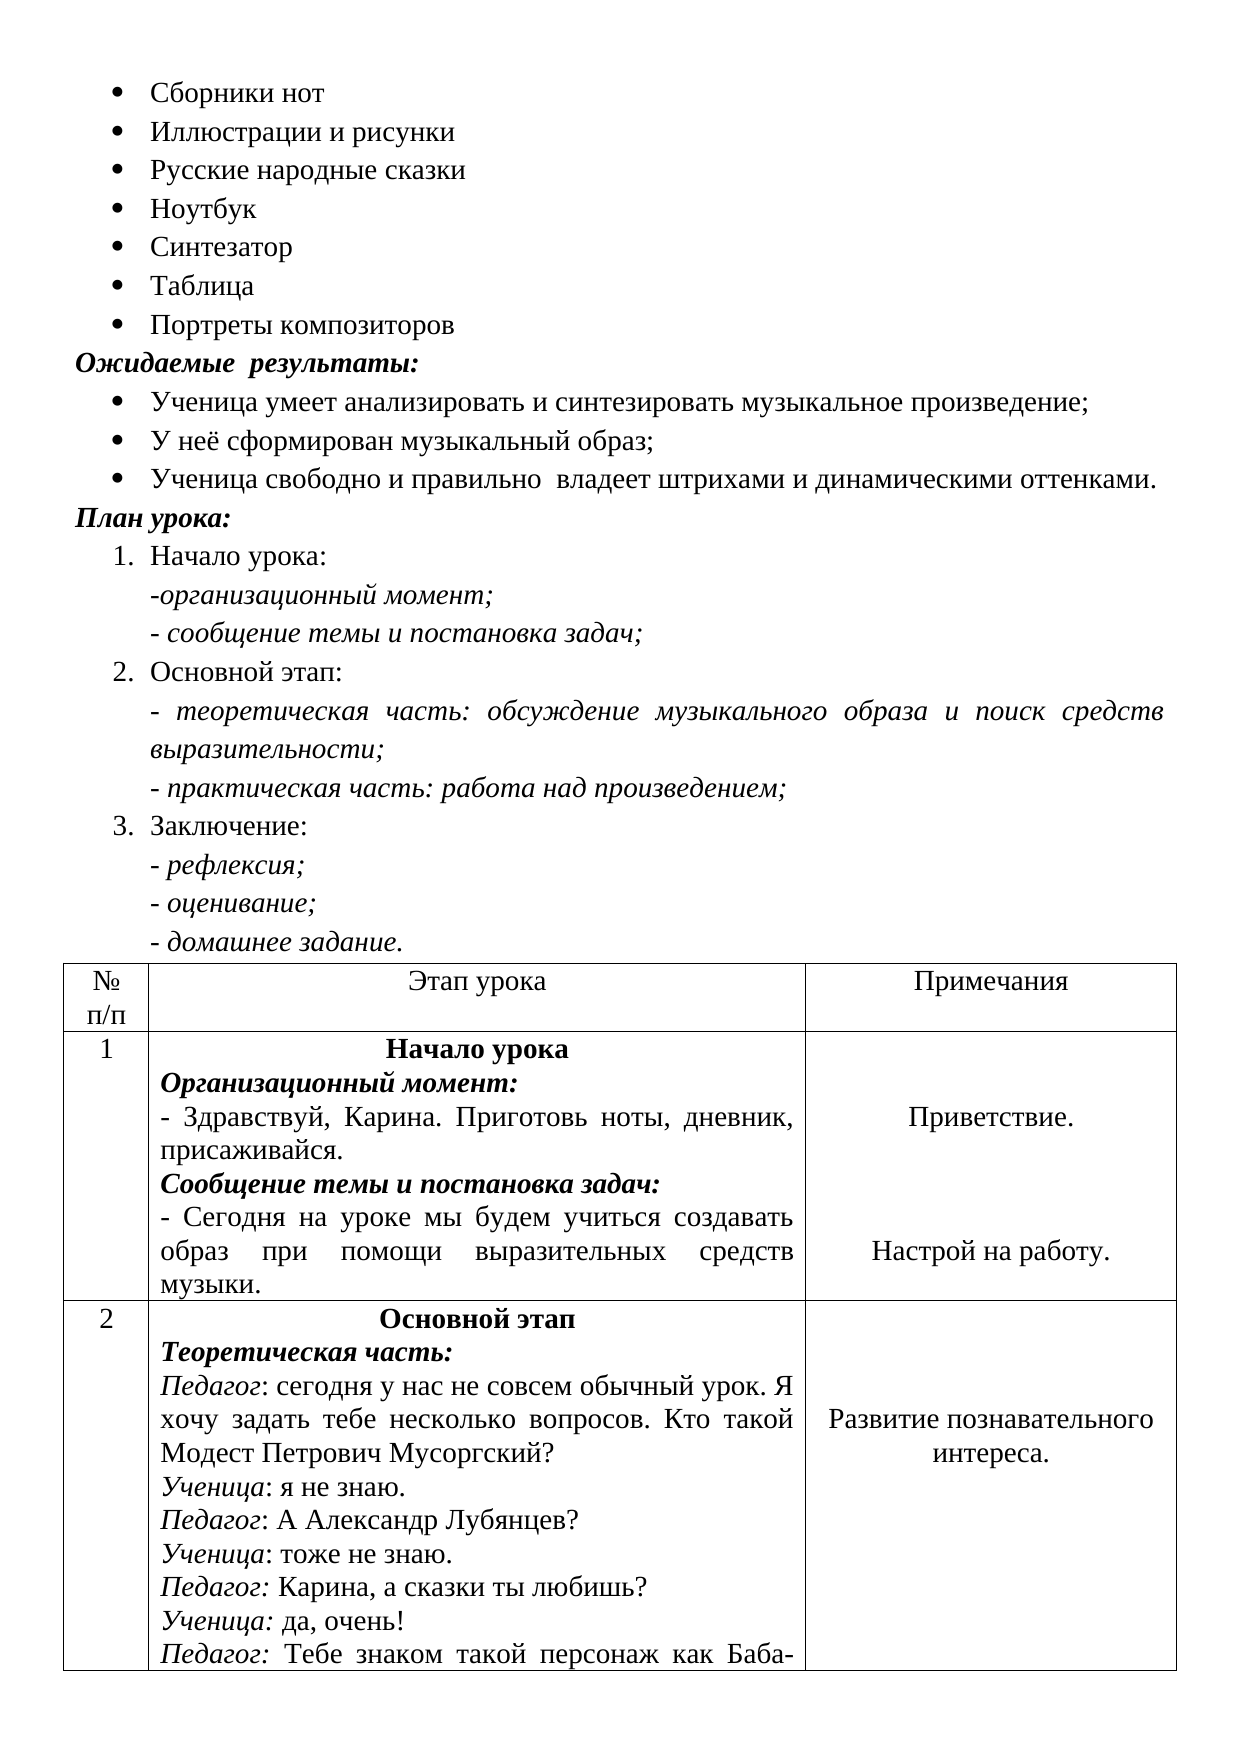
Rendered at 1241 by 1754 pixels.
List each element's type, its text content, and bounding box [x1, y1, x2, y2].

table_cell Приветствие. Настрой на работу. [806, 1032, 1176, 1300]
text Ожидаемые результаты: [75, 346, 1165, 379]
table_header Примечания [806, 964, 1176, 1031]
table_cell 1 [64, 1032, 148, 1300]
text План урока: [75, 500, 1165, 533]
table_cell 2 [64, 1301, 148, 1670]
list - рефлексия; [150, 847, 1165, 880]
list - практическая часть: работа над произведением; [150, 770, 1165, 803]
list Русские народные сказки [112, 152, 1165, 186]
list - домашнее задание. [150, 924, 1165, 957]
list Синтезатор [112, 229, 1165, 263]
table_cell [149, 1301, 805, 1670]
list Иллюстрации и рисунки [112, 114, 1165, 147]
table_cell Начало урока Организационный момент: - Здравствуй, Карина. Приготовь ноты, дневник, присаживайся. Сообщение темы и постановка задач: - Сегодня на уроке мы будем учиться создавать образ при помощи выразительных средств музыки. [149, 1032, 805, 1300]
list Сборники нот [112, 75, 1165, 109]
list - оценивание; [150, 885, 1165, 919]
list Ученица умеет анализировать и синтезировать музыкальное произведение; [112, 384, 1165, 418]
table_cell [806, 1301, 1176, 1670]
list Портреты композиторов [112, 307, 1165, 341]
list Ученица свободно и правильно владеет штрихами и динамическими оттенками. [112, 461, 1165, 495]
list Заключение: [112, 808, 1165, 842]
list -организационный момент; [150, 577, 1165, 611]
table_header Этап урока [149, 964, 805, 1031]
table_header № п/п [64, 964, 148, 1031]
list У неё сформирован музыкальный образ; [112, 423, 1165, 456]
list Основной этап: [112, 654, 1165, 688]
list - теоретическая часть: обсуждение музыкального образа и поиск средств выразительности; [150, 693, 1165, 765]
list Ноутбук [112, 191, 1165, 224]
list Таблица [112, 268, 1165, 302]
list Начало урока: [112, 538, 1165, 572]
list - сообщение темы и постановка задач; [150, 616, 1165, 649]
